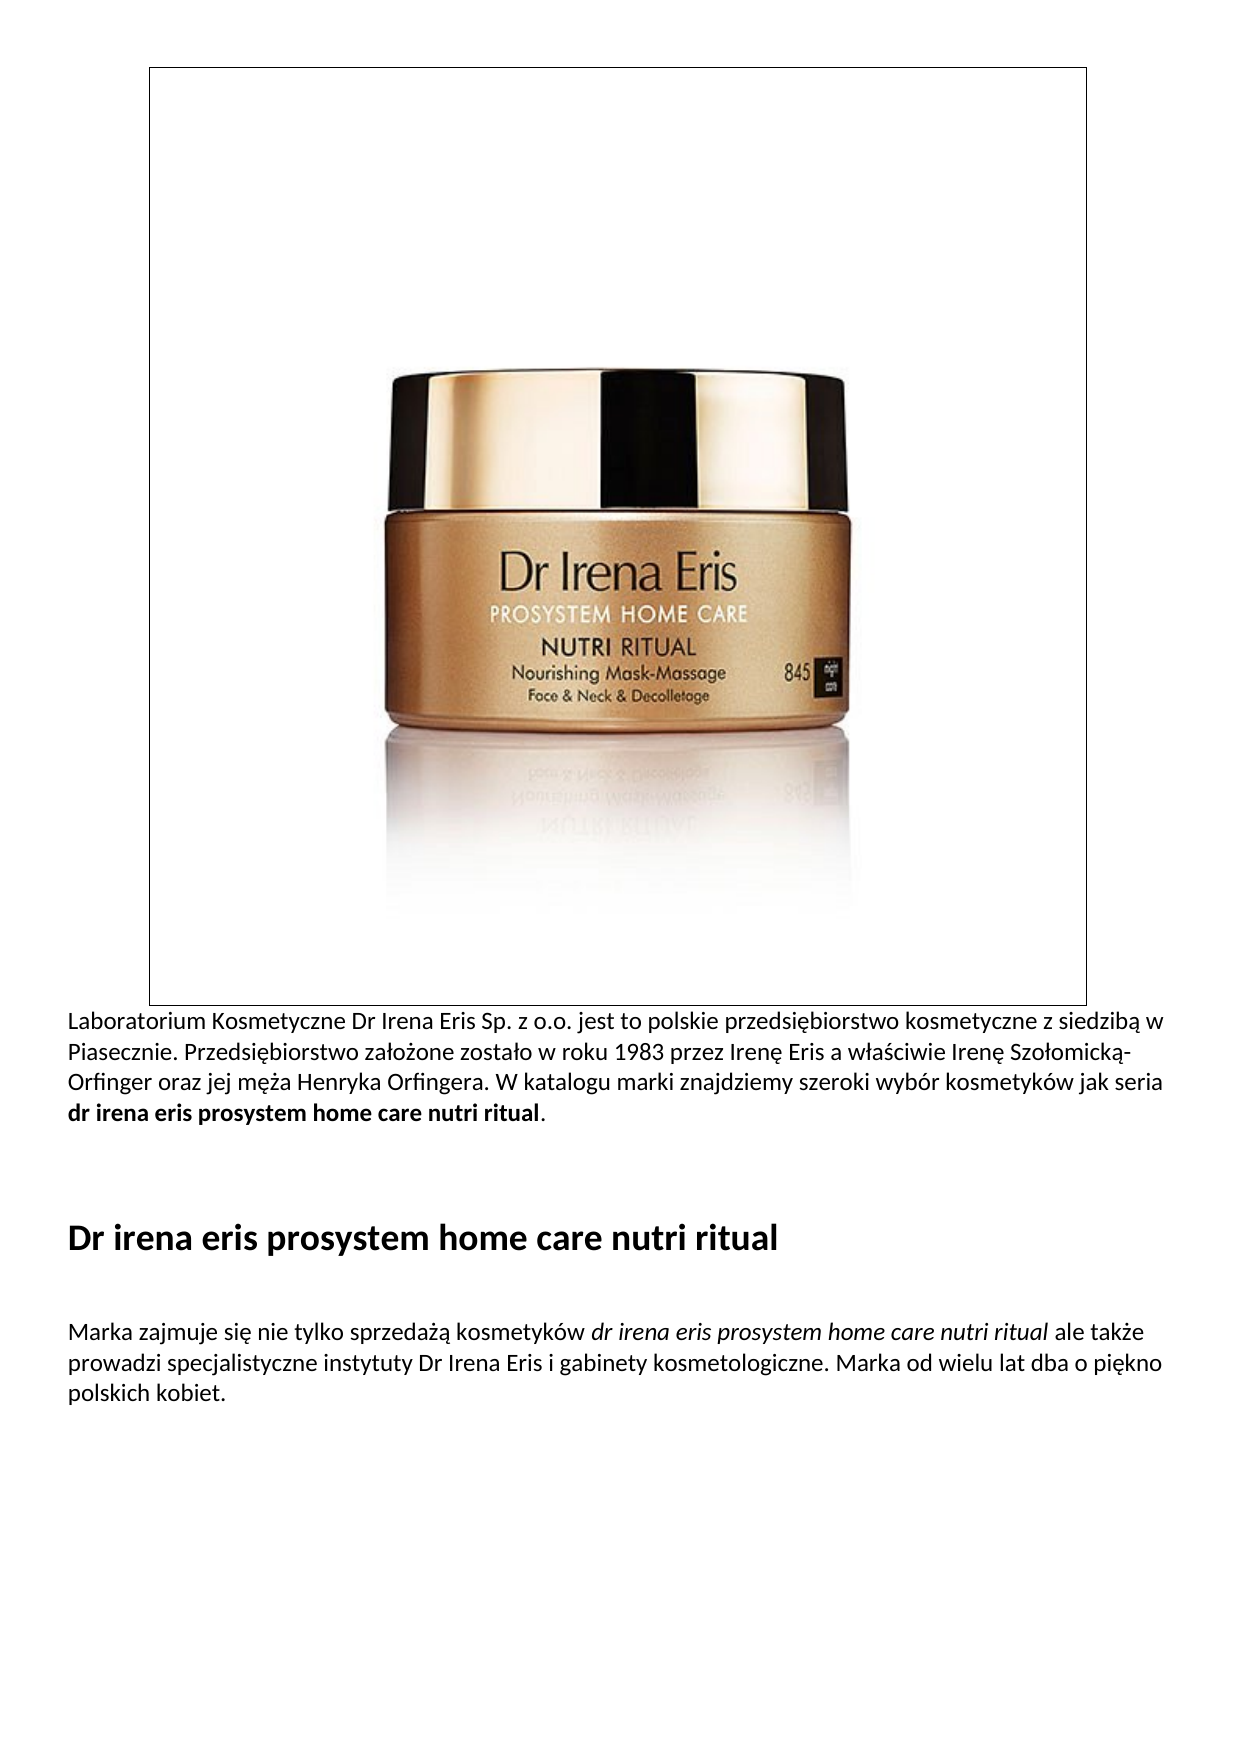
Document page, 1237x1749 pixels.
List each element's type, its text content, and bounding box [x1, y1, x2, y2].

picture [150, 68, 1086, 1005]
text Marka zajmuje się nie tylko sprzedażą kosmetyków dr irena eris prosystem home care nutri ritual ale także prowadzi specjalistyczne instytuty Dr Irena Eris i gabinety kosmetologiczne. Marka od wielu lat dba o piękno polskich kobiet. [68, 1316, 1169, 1408]
text Dr irena eris prosystem home care nutri ritual [68, 1214, 1169, 1259]
text Laboratorium Kosmetyczne Dr Irena Eris Sp. z o.o. jest to polskie przedsiębiorstwo kosmetyczne z siedzibą w Piasecznie. Przedsiębiorstwo założone zostało w roku 1983 przez Irenę Eris a właściwie Irenę Szołomicką- Orfinger oraz jej męża Henryka Orfingera. W katalogu marki znajdziemy szeroki wybór kosmetyków jak seria dr irena eris prosystem home care nutri ritual. [68, 1005, 1169, 1127]
